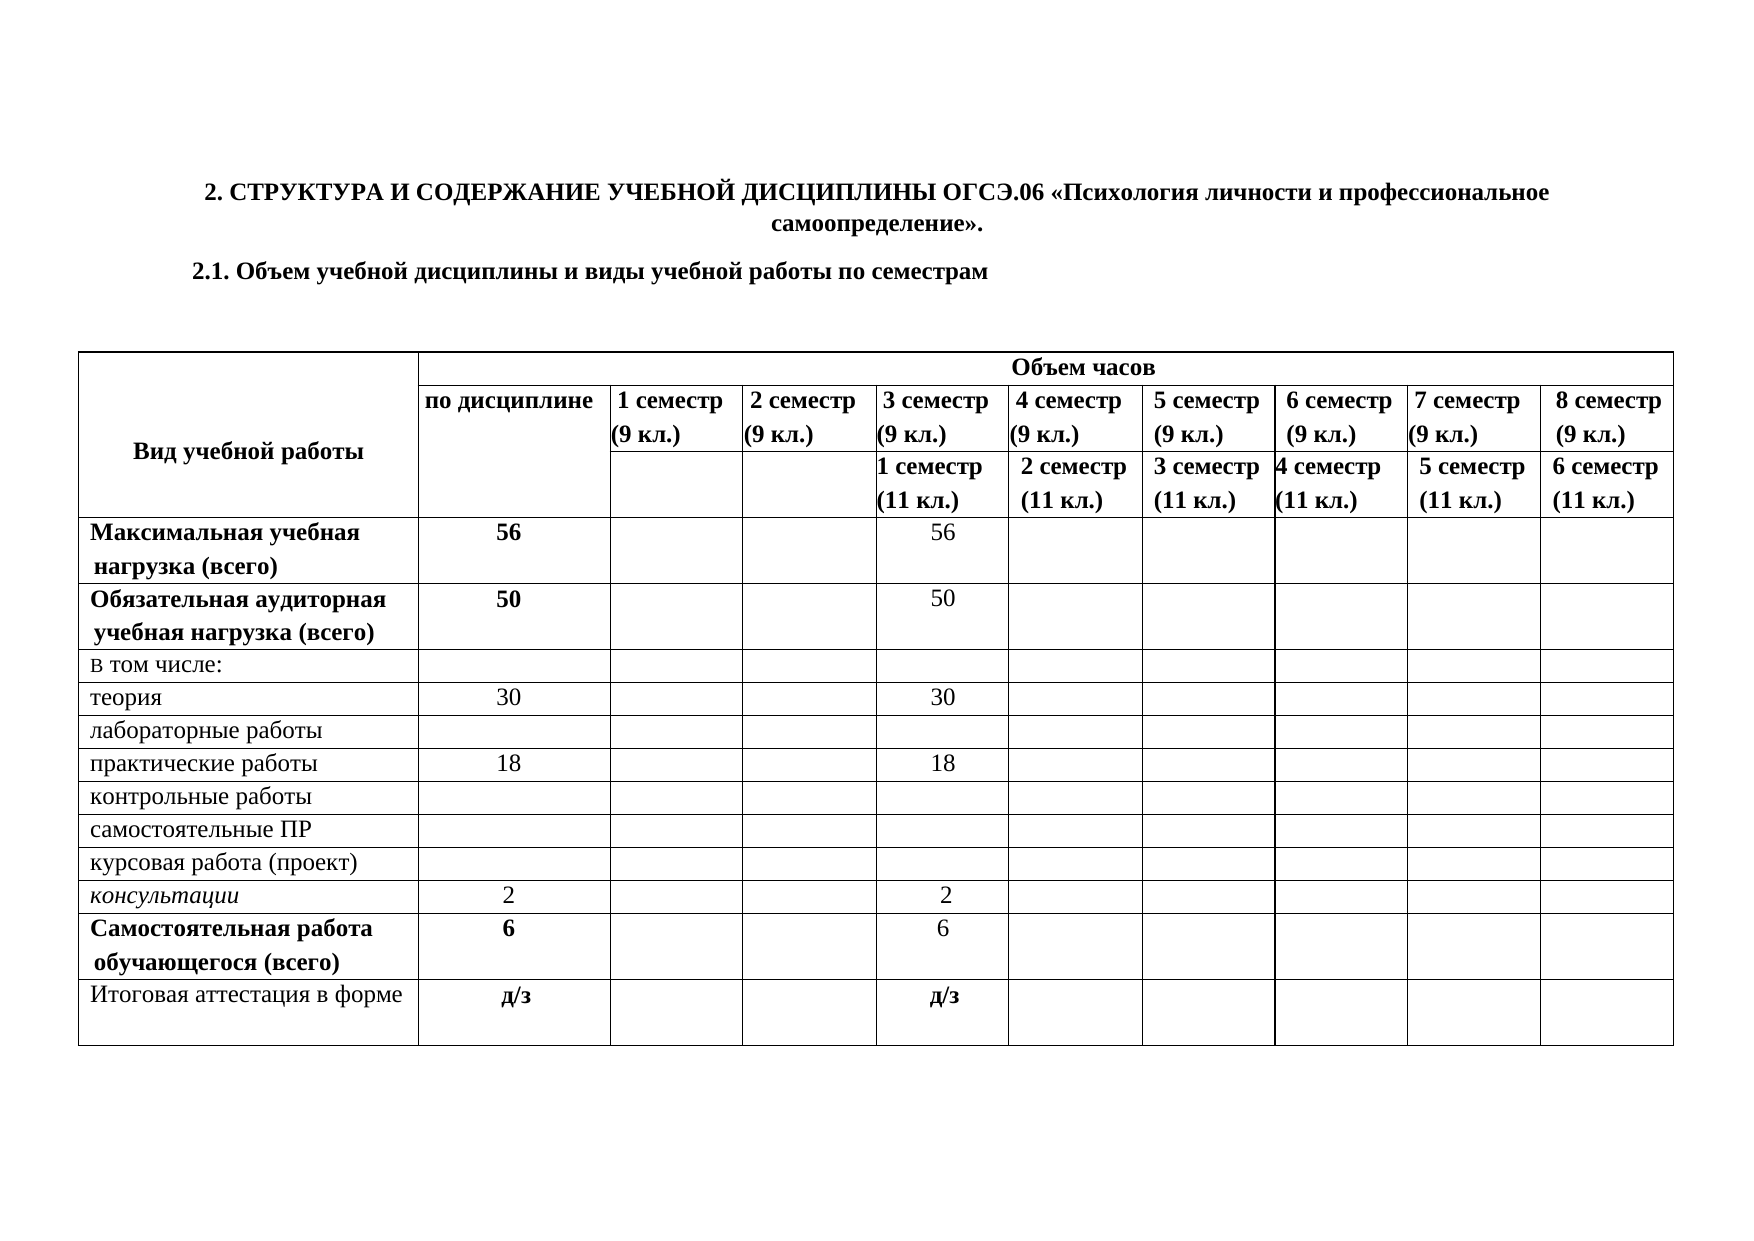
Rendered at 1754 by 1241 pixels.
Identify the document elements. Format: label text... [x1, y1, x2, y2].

table_cell [1276, 683, 1407, 715]
table_cell [1408, 848, 1540, 880]
table_cell 56 [877, 518, 1008, 583]
table_cell Обязательная аудиторная учебная нагрузка (всего) [79, 584, 418, 649]
table_cell [611, 881, 742, 913]
table_cell [1541, 848, 1673, 880]
table_cell [611, 914, 742, 979]
table_cell 5 семестр (11 кл.) [1408, 452, 1540, 517]
table_cell самостоятельные ПР [79, 815, 418, 847]
table_cell [743, 815, 876, 847]
table_cell [611, 518, 742, 583]
table_cell [743, 518, 876, 583]
table_cell 6 [877, 914, 1008, 979]
table_cell практические работы [79, 749, 418, 781]
table_cell 6 [419, 914, 610, 979]
table_cell [611, 452, 742, 517]
table_cell [1408, 650, 1540, 682]
table_cell [1276, 650, 1407, 682]
table_header Вид учебной работы [79, 353, 418, 517]
table_cell [611, 980, 742, 1045]
table_cell [743, 584, 876, 649]
table_cell [743, 650, 876, 682]
table_cell [1143, 980, 1274, 1045]
table_cell 1 семестр (9 кл.) [611, 386, 742, 451]
table_cell 56 [419, 518, 610, 583]
table_cell [1143, 848, 1274, 880]
table_cell [1009, 980, 1142, 1045]
table_cell д/з [419, 980, 610, 1045]
table_cell 50 [419, 584, 610, 649]
table_cell 8 семестр (9 кл.) [1541, 386, 1673, 451]
table_cell [611, 584, 742, 649]
table_cell [419, 716, 610, 748]
table_cell 18 [419, 749, 610, 781]
text 2.1. Объем учебной дисциплины и виды учебной работы по семестрам [118, 256, 1636, 285]
table_cell [1009, 749, 1142, 781]
table_cell Итоговая аттестация в форме [79, 980, 418, 1045]
table_cell [877, 848, 1008, 880]
table_cell [1009, 716, 1142, 748]
table_cell 2 [419, 881, 610, 913]
table_cell [1143, 716, 1274, 748]
table_cell [611, 749, 742, 781]
table_cell [1541, 749, 1673, 781]
table_cell [1541, 683, 1673, 715]
table_cell [1009, 848, 1142, 880]
table_cell [1143, 914, 1274, 979]
table_cell [1143, 584, 1274, 649]
table_cell [1143, 749, 1274, 781]
table_cell 30 [419, 683, 610, 715]
table_cell 2 [877, 881, 1008, 913]
table_cell курсовая работа (проект) [79, 848, 418, 880]
table_cell [419, 815, 610, 847]
table_cell [1541, 518, 1673, 583]
table_cell 3 семестр (9 кл.) [877, 386, 1008, 451]
table_cell [1541, 716, 1673, 748]
table_cell [1276, 914, 1407, 979]
table_cell [1408, 881, 1540, 913]
table_cell [743, 848, 876, 880]
table_cell [1541, 914, 1673, 979]
table_cell [1408, 683, 1540, 715]
table_cell в том числе: [79, 650, 418, 682]
table_cell 6 семестр (11 кл.) [1541, 452, 1673, 517]
table_cell [1009, 518, 1142, 583]
table_cell 1 семестр (11 кл.) [877, 452, 1008, 517]
table_cell [1276, 815, 1407, 847]
table_cell [1009, 881, 1142, 913]
table_cell [1408, 980, 1540, 1045]
table_cell 6 семестр (9 кл.) [1276, 386, 1407, 451]
table_cell [1276, 749, 1407, 781]
table_cell [1276, 782, 1407, 814]
table_cell [743, 452, 876, 517]
table_cell [743, 881, 876, 913]
table_cell [743, 782, 876, 814]
table_cell лабораторные работы [79, 716, 418, 748]
table_cell [1276, 716, 1407, 748]
table_cell [743, 980, 876, 1045]
table_cell [611, 848, 742, 880]
table_cell д/з [877, 980, 1008, 1045]
table_cell 3 семестр (11 кл.) [1143, 452, 1274, 517]
table_cell 4 семестр (9 кл.) [1009, 386, 1142, 451]
table_cell [611, 815, 742, 847]
table_cell [1276, 518, 1407, 583]
table_cell [877, 815, 1008, 847]
table_cell [1541, 584, 1673, 649]
table_cell [1009, 683, 1142, 715]
table_cell 18 [877, 749, 1008, 781]
table_cell [1408, 584, 1540, 649]
table_cell [743, 914, 876, 979]
table_cell 2 семестр (11 кл.) [1009, 452, 1142, 517]
table_cell [1276, 584, 1407, 649]
table_cell [419, 848, 610, 880]
table_cell по дисциплине [419, 386, 610, 517]
table_cell [1276, 881, 1407, 913]
table_cell [1143, 518, 1274, 583]
table_cell [1408, 749, 1540, 781]
table_cell [1009, 584, 1142, 649]
table_cell [1541, 782, 1673, 814]
table_cell [611, 716, 742, 748]
text 2. СТРУКТУРА И СОДЕРЖАНИЕ УЧЕБНОЙ ДИСЦИПЛИНЫ ОГСЭ.06 «Психология личности и профессиональное самоопределение». [118, 177, 1636, 237]
table_cell [1009, 815, 1142, 847]
table_cell 30 [877, 683, 1008, 715]
table_cell [419, 650, 610, 682]
table_cell [1143, 683, 1274, 715]
table_cell 50 [877, 584, 1008, 649]
table_cell [611, 782, 742, 814]
table_cell [877, 650, 1008, 682]
table_cell [1143, 881, 1274, 913]
table_cell [877, 716, 1008, 748]
table_cell [1009, 650, 1142, 682]
table_cell 7 семестр (9 кл.) [1408, 386, 1540, 451]
table_cell Самостоятельная работа обучающегося (всего) [79, 914, 418, 979]
table_cell 5 семестр (9 кл.) [1143, 386, 1274, 451]
table_cell [611, 683, 742, 715]
table_cell [1541, 650, 1673, 682]
table_cell [1143, 782, 1274, 814]
table_cell [1009, 782, 1142, 814]
table_cell [1408, 815, 1540, 847]
table_cell [1408, 914, 1540, 979]
table_cell [1541, 980, 1673, 1045]
table_cell [419, 782, 610, 814]
table_cell [743, 716, 876, 748]
table_cell [1408, 518, 1540, 583]
table_cell [1009, 914, 1142, 979]
table_cell [1143, 815, 1274, 847]
table_cell [1276, 980, 1407, 1045]
table_cell [1408, 782, 1540, 814]
table_cell теория [79, 683, 418, 715]
table_cell [1541, 881, 1673, 913]
table_cell [611, 650, 742, 682]
table_cell [743, 683, 876, 715]
table_cell 2 семестр (9 кл.) [743, 386, 876, 451]
table_cell [1276, 848, 1407, 880]
table_cell контрольные работы [79, 782, 418, 814]
table_cell Максимальная учебная нагрузка (всего) [79, 518, 418, 583]
table_cell 4 семестр (11 кл.) [1276, 452, 1407, 517]
table_cell [743, 749, 876, 781]
table_cell [1143, 650, 1274, 682]
table_cell [877, 782, 1008, 814]
table_cell консультации [79, 881, 418, 913]
table_cell [1408, 716, 1540, 748]
table_cell [1541, 815, 1673, 847]
table_header Объем часов [419, 353, 1673, 384]
